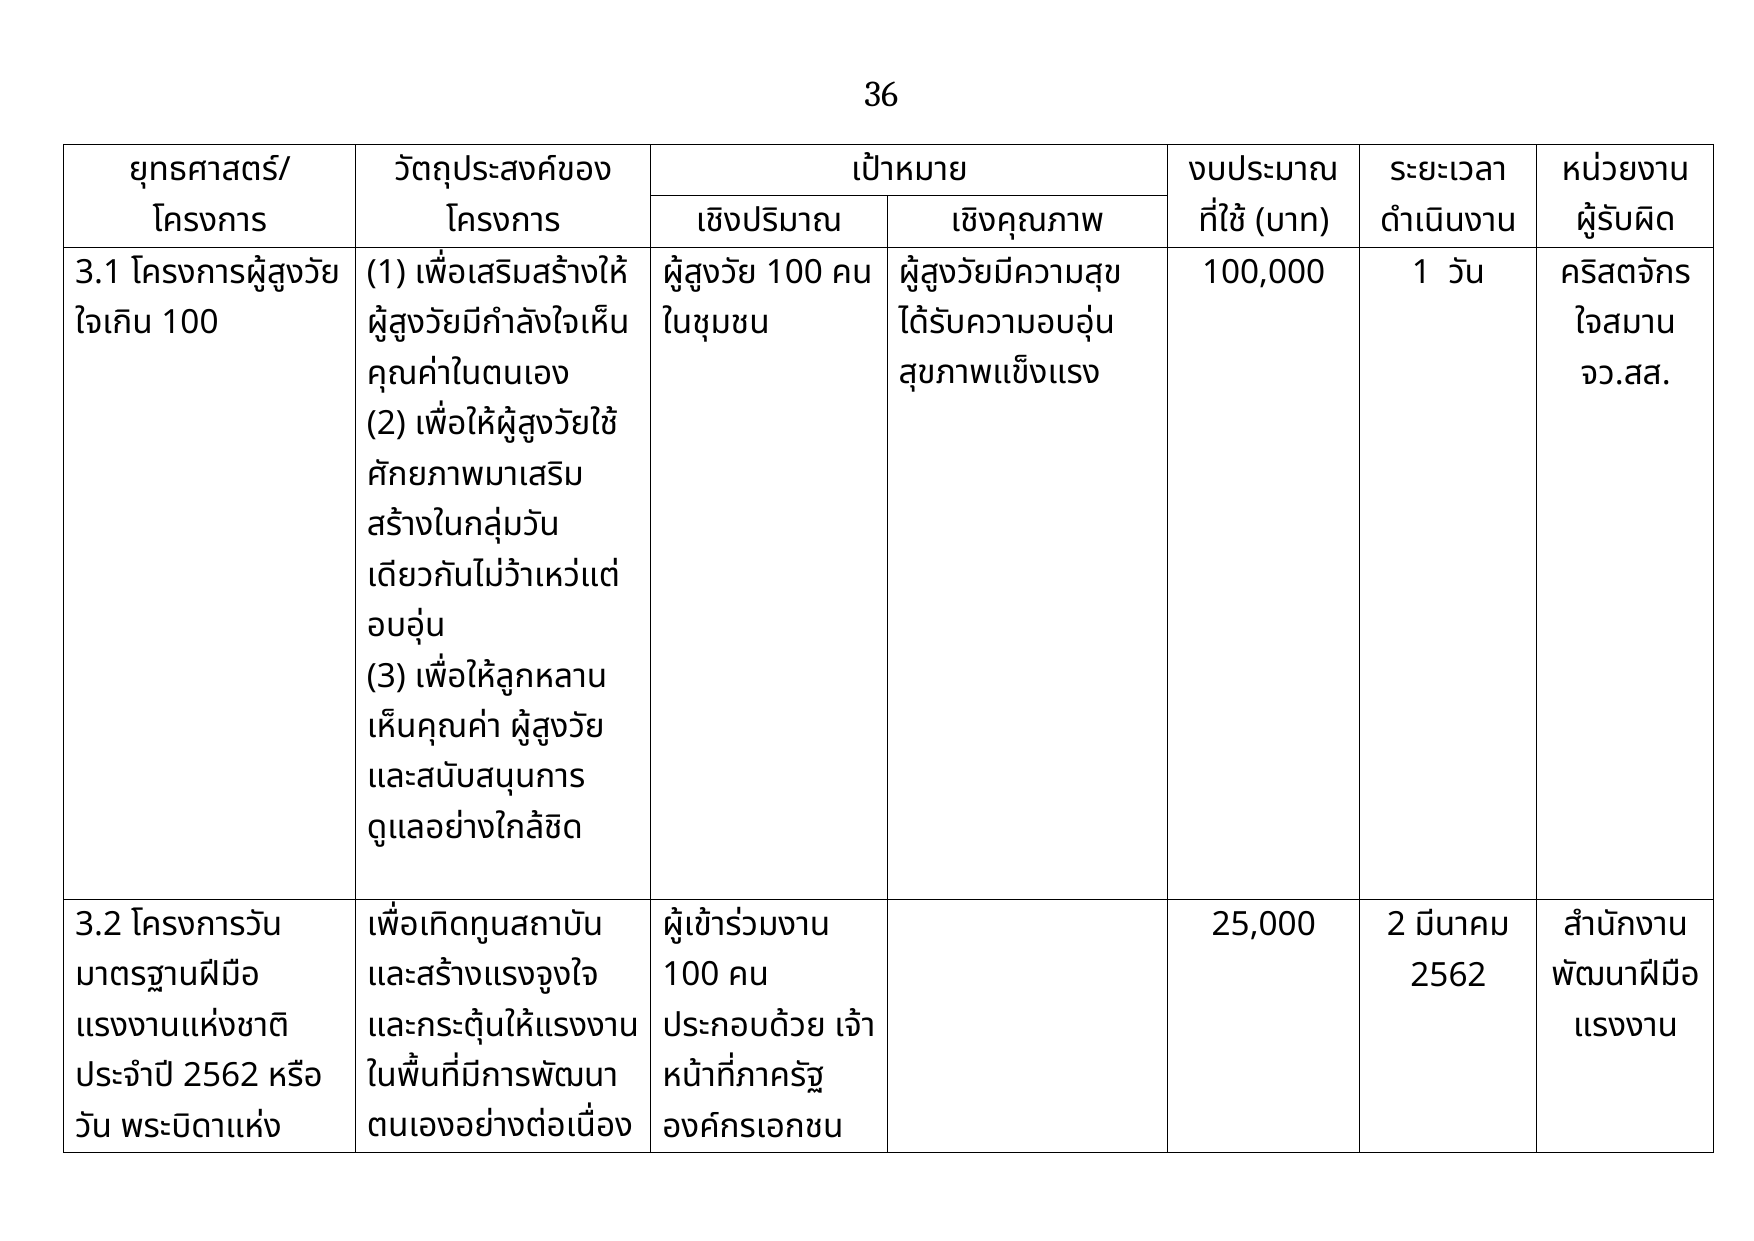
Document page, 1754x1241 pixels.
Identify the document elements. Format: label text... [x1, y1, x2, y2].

table_cell ผู้สูงวัย 100 คน ในชุมชน [651, 248, 887, 899]
table_cell เชิงคุณภาพ [888, 196, 1167, 247]
table_cell 3.1 โครงการผู้สูงวัยใจเกิน 100 [64, 248, 355, 899]
table_cell 25,000 [1168, 900, 1359, 1152]
table_cell [888, 900, 1167, 1152]
table_header หน่วยงาน ผู้รับผิดชอบ [1537, 145, 1713, 247]
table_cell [64, 900, 355, 1152]
table_header ยุทธศาสตร์/โครงการ [64, 145, 355, 247]
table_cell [651, 900, 887, 1152]
table_cell 2 มีนาคม 2562 [1360, 900, 1536, 1152]
table_header งบประมาณที่ใช้ (บาท) [1168, 145, 1359, 247]
table_cell 100,000 [1168, 248, 1359, 899]
table_header วัตถุประสงค์ของโครงการ [356, 145, 650, 247]
table_cell (1) เพื่อเสริมสร้างให้ผู้สูงวัยมีกำลังใจเห็นคุณค่าในตนเอง (2) เพื่อให้ผู้สูงวัยใช้ศักยภาพมาเสริมสร้างในกลุ่มวันเดียวกันไม่ว้าเหว่แต่อบอุ่น (3) เพื่อให้ลูกหลานเห็นคุณค่า ผู้สูงวัยและสนับสนุนการดูแลอย่างใกล้ชิด [356, 248, 650, 899]
table_cell 1 วัน [1360, 248, 1536, 899]
table_cell เชิงปริมาณ [651, 196, 887, 247]
table_cell สำนักงานพัฒนาฝีมือแรงงาน [1537, 900, 1713, 1152]
table_header เป้าหมาย [651, 145, 1167, 195]
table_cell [356, 900, 650, 1152]
table_cell คริสตจักรใจสมาน จว.สส. [1537, 248, 1713, 899]
table_cell ผู้สูงวัยมีความสุข ได้รับความอบอุ่น สุขภาพแข็งแรง [888, 248, 1167, 899]
table_header ระยะเวลาดำเนินงาน [1360, 145, 1536, 247]
